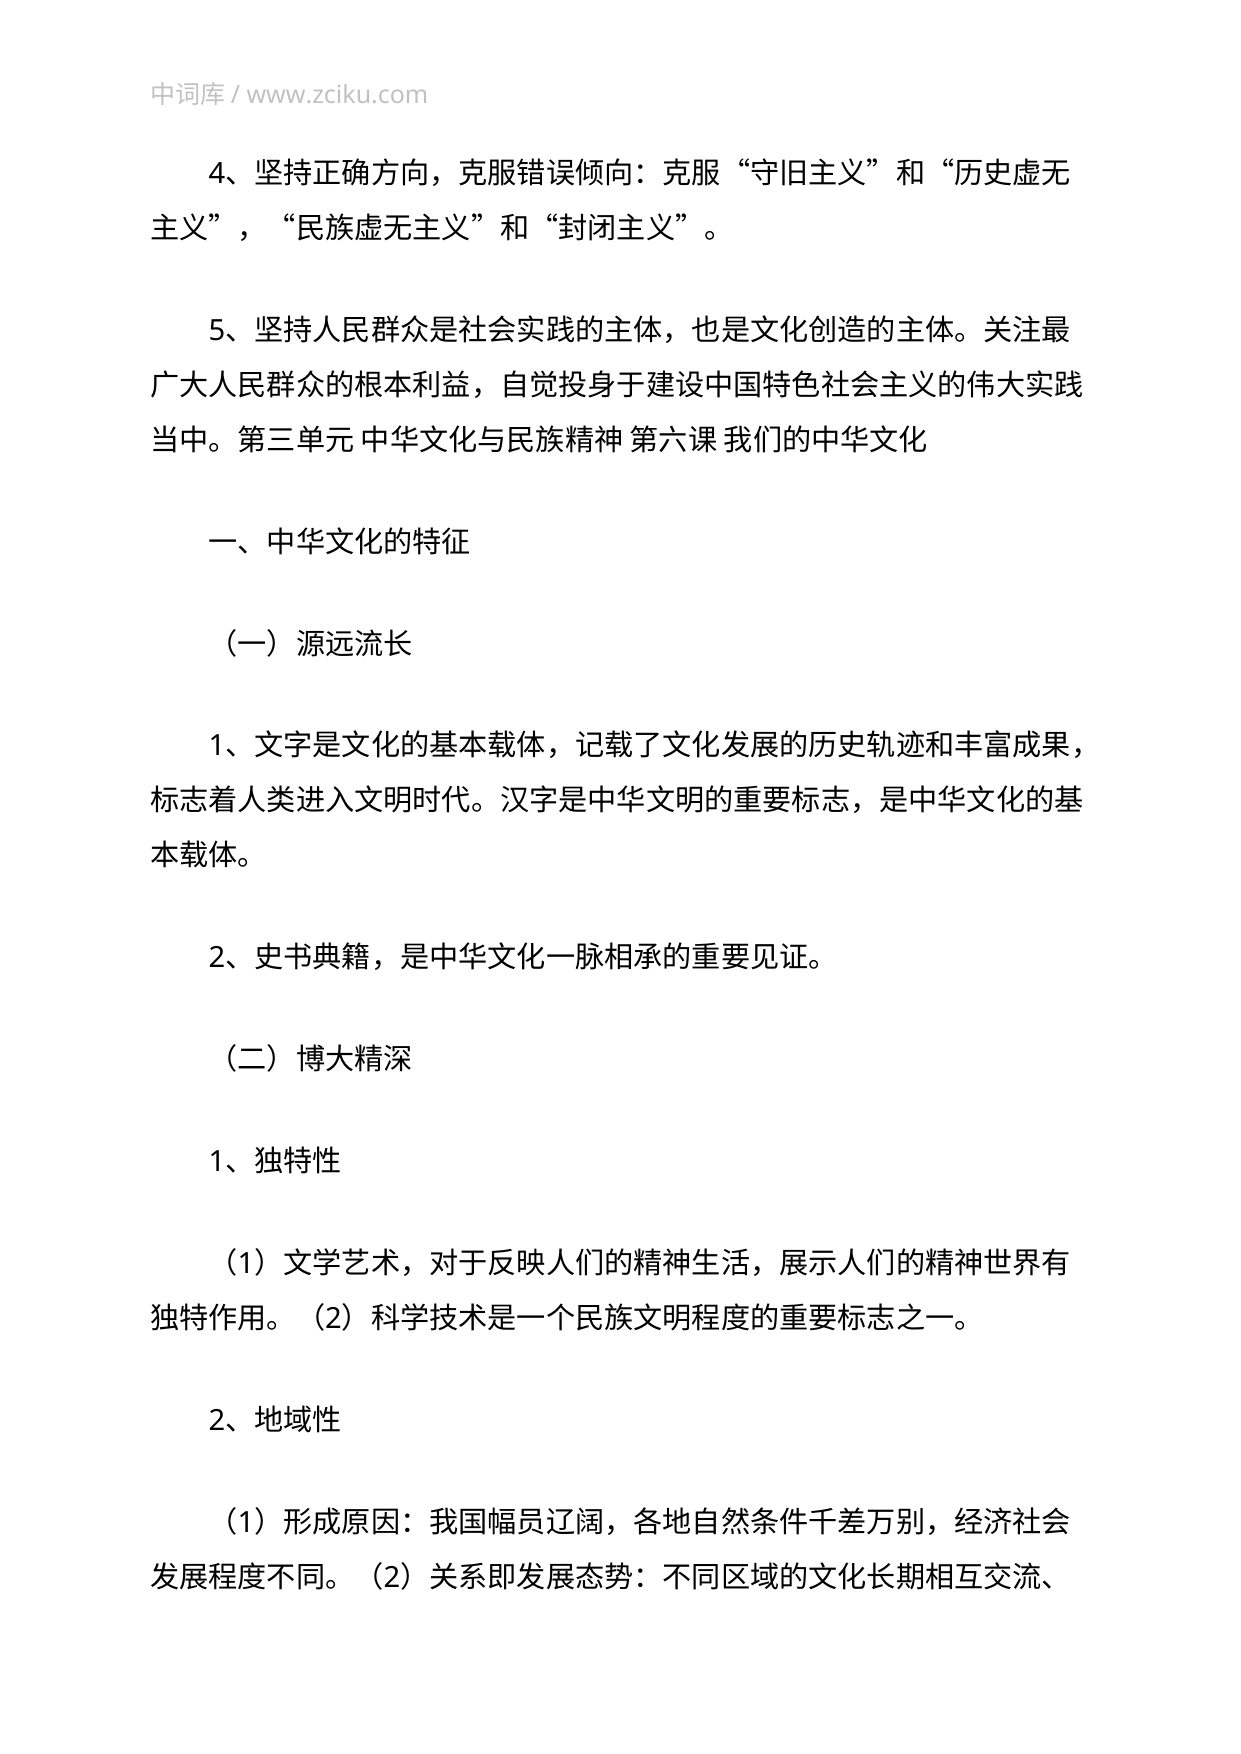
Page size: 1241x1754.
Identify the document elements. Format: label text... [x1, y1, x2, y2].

text 1、文字是文化的基本载体，记载了文化发展的历史轨迹和丰富成果，标志着人类进入文明时代。汉字是中华文明的重要标志，是中华文化的基本载体。 [150, 722, 1090, 874]
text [150, 1498, 1090, 1596]
text 2、史书典籍，是中华文化一脉相承的重要见证。 [150, 934, 1090, 976]
text 1、独特性 [150, 1137, 1090, 1180]
text （一）源远流长 [150, 620, 1090, 662]
text 5、坚持人民群众是社会实践的主体，也是文化创造的主体。关注最广大人民群众的根本利益，自觉投身于建设中国特色社会主义的伟大实践当中。第三单元 中华文化与民族精神 第六课 我们的中华文化 [150, 307, 1090, 459]
text （二）博大精深 [150, 1036, 1090, 1078]
text 一、中华文化的特征 [150, 518, 1090, 561]
text 4、坚持正确方向，克服错误倾向：克服“守旧主义”和“历史虚无主义”，“民族虚无主义”和“封闭主义”。 [150, 150, 1090, 247]
text （1）文学艺术，对于反映人们的精神生活，展示人们的精神世界有独特作用。（2）科学技术是一个民族文明程度的重要标志之一。 [150, 1239, 1090, 1337]
text 2、地域性 [150, 1396, 1090, 1439]
